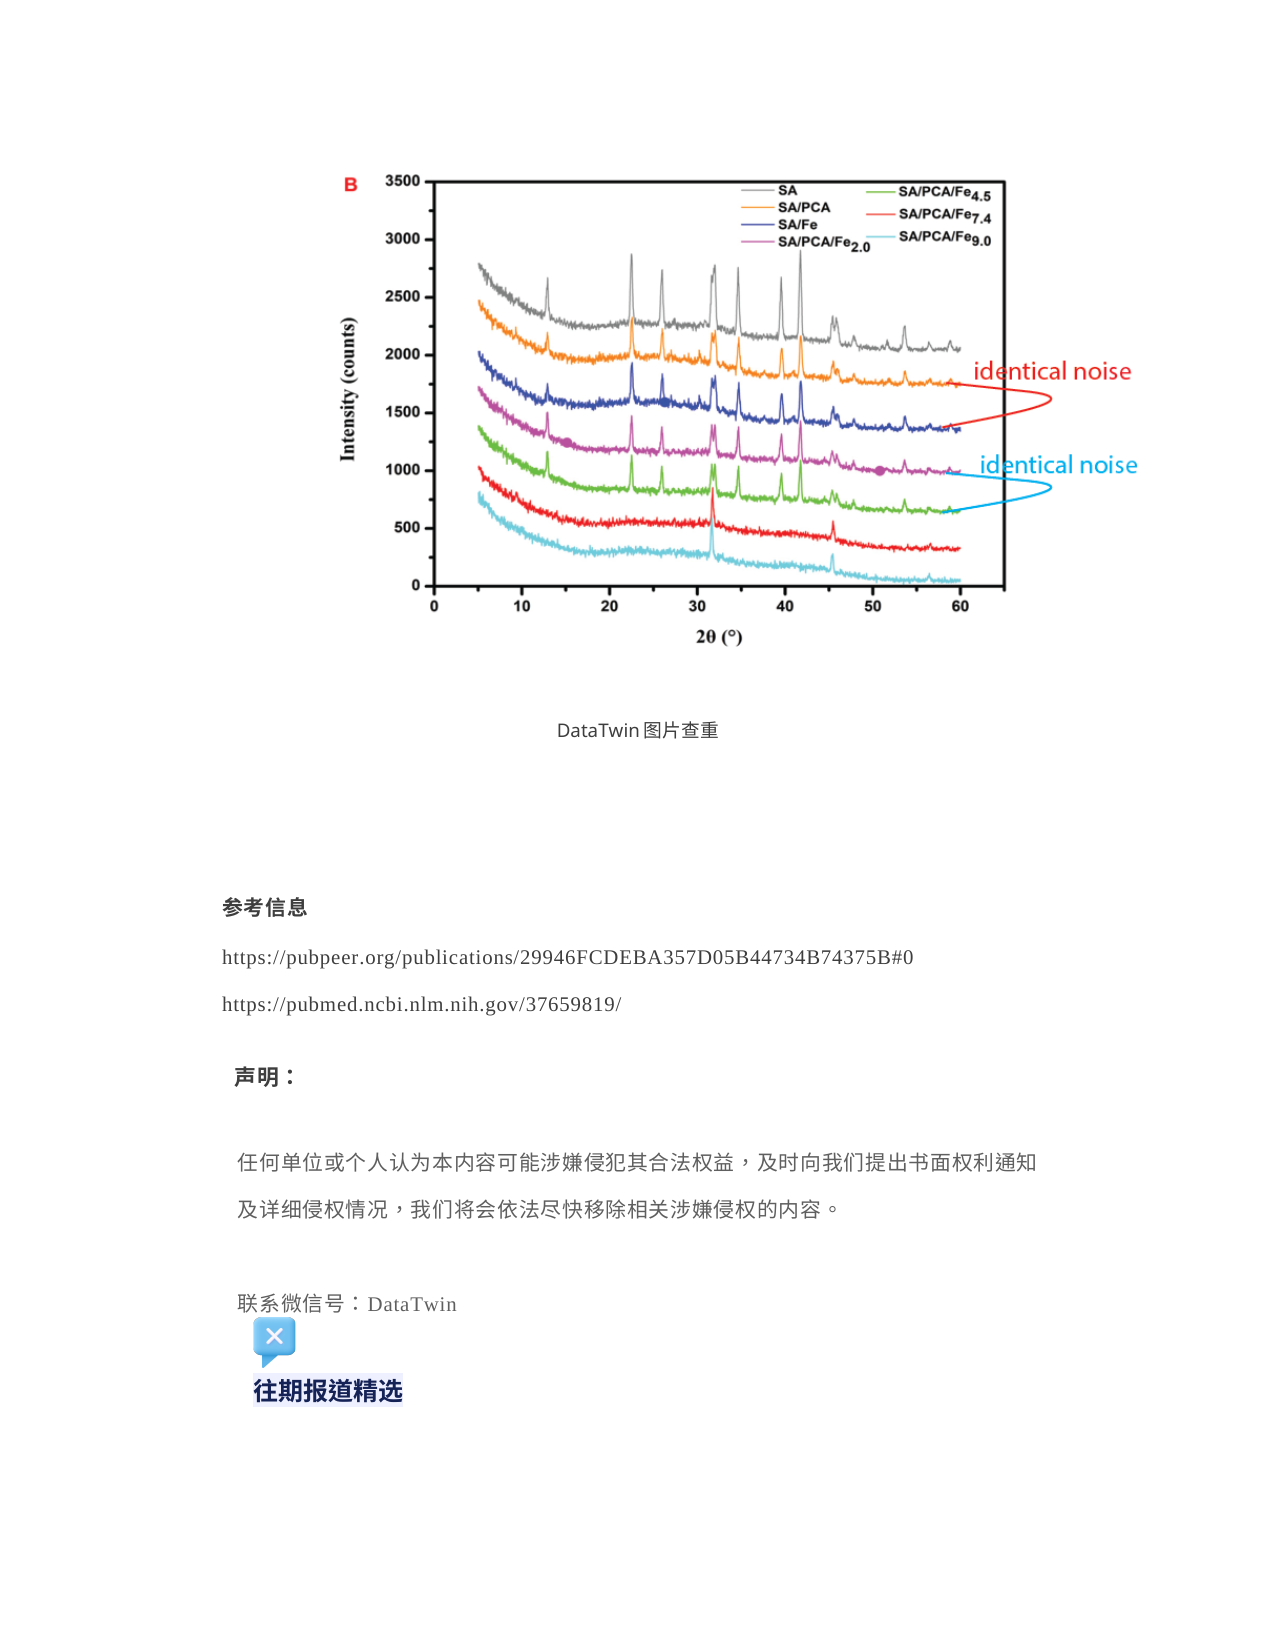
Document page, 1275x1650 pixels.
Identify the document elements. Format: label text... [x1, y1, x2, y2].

text 声明： [234, 1062, 1056, 1092]
text 参考信息 [222, 875, 1053, 922]
text 任何单位或个人认为本内容可能涉嫌侵犯其合法权益，及时向我们提出书面权利通知及详细侵权情况，我们将会依法尽快移除相关涉嫌侵权的内容。 [235, 1130, 1055, 1223]
text 往期报道精选 [253, 1367, 1044, 1407]
text 联系微信号：DataTwin [235, 1270, 1055, 1317]
picture [253, 1317, 296, 1368]
text https://pubpeer.org/publications/29946FCDEBA357D05B44734B74375B#0 [222, 922, 1053, 969]
text https://pubmed.ncbi.nlm.nih.gov/37659819/ [222, 969, 1053, 1016]
picture [237, 150, 1138, 647]
text DataTwin图片查重 [222, 693, 1053, 743]
